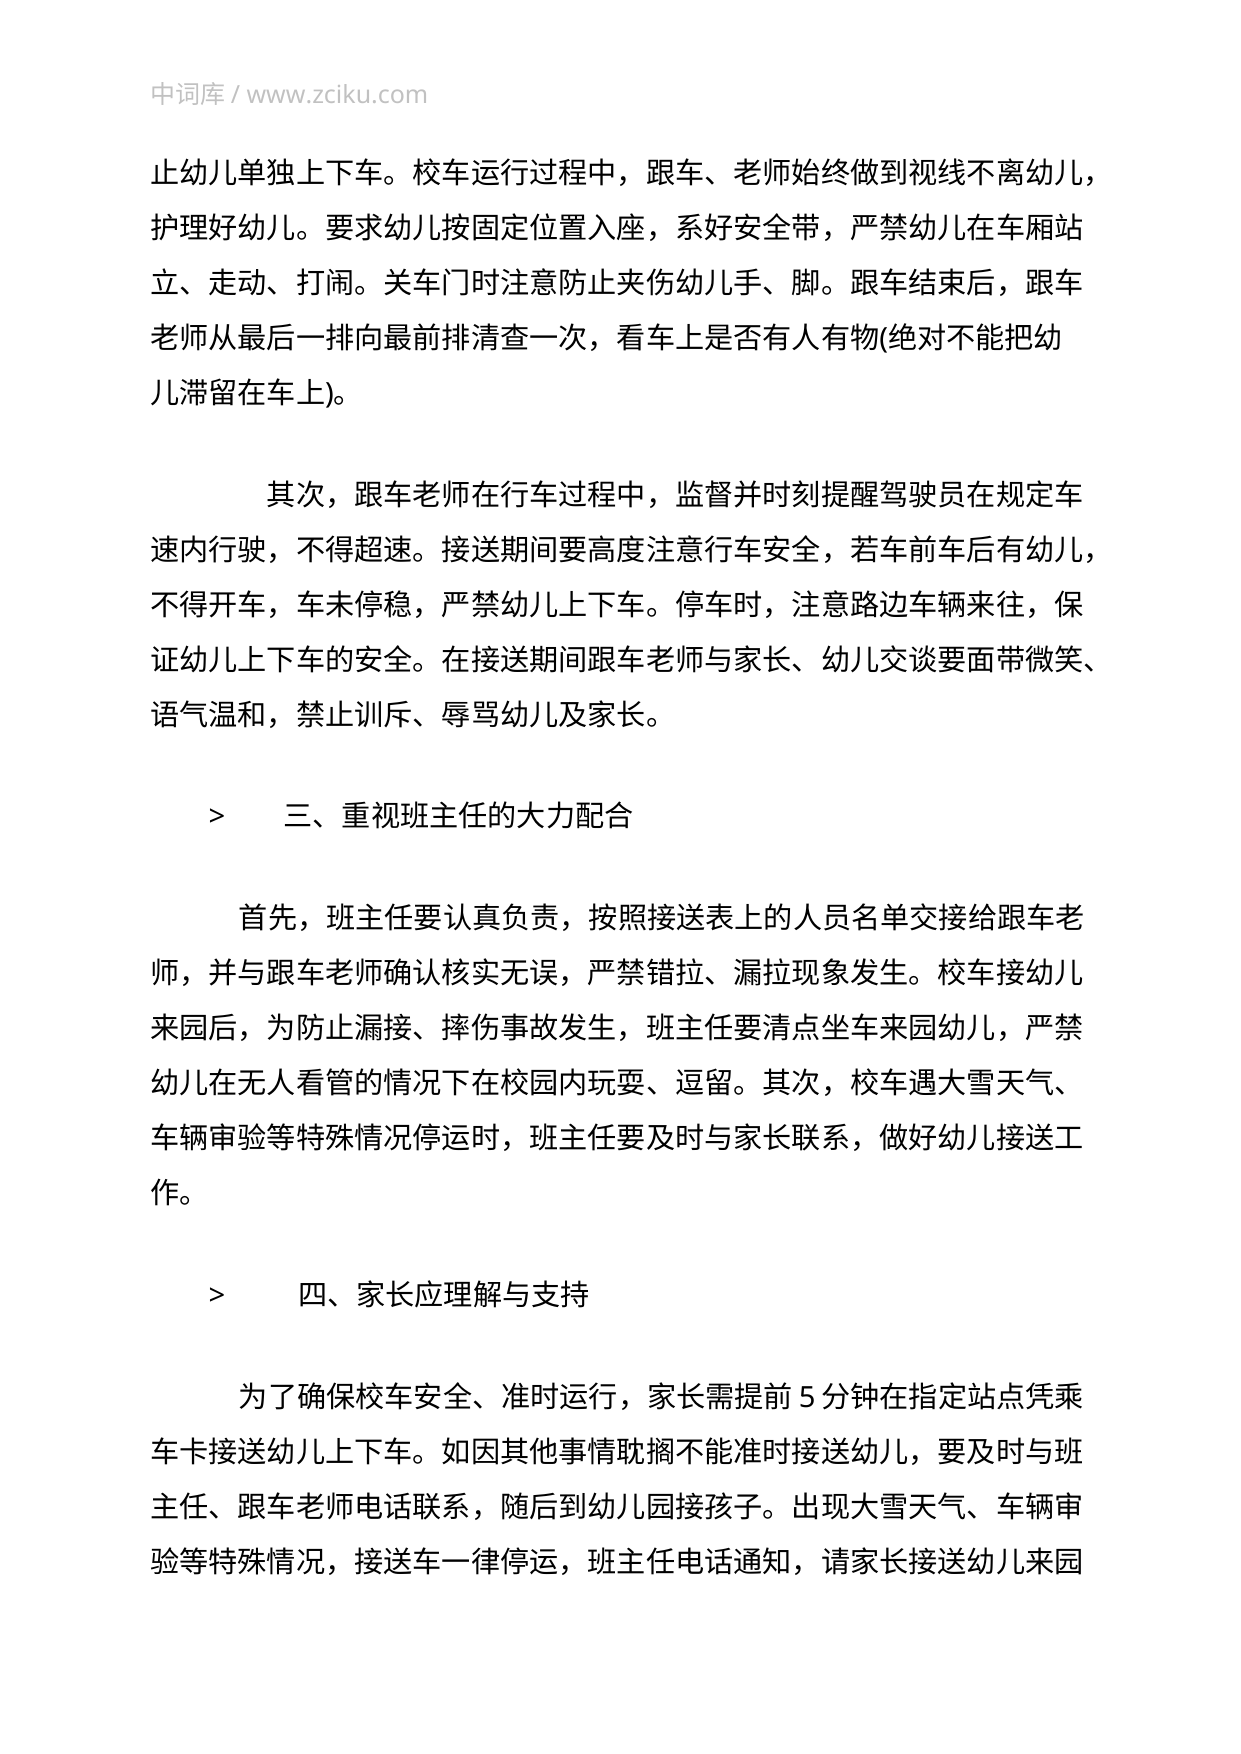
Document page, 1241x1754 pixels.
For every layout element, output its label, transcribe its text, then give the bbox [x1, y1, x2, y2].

text 首先，班主任要认真负责，按照接送表上的人员名单交接给跟车老师，并与跟车老师确认核实无误，严禁错拉、漏拉现象发生。校车接幼儿来园后，为防止漏接、摔伤事故发生，班主任要清点坐车来园幼儿，严禁幼儿在无人看管的情况下在校园内玩耍、逗留。其次，校车遇大雪天气、车辆审验等特殊情况停运时，班主任要及时与家长联系，做好幼儿接送工作。 [150, 895, 1090, 1212]
text > 三、重视班主任的大力配合 [150, 793, 1090, 835]
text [150, 150, 1090, 412]
text > 四、家长应理解与支持 [150, 1271, 1090, 1314]
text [150, 1373, 1090, 1580]
text 其次，跟车老师在行车过程中，监督并时刻提醒驾驶员在规定车速内行驶，不得超速。接送期间要高度注意行车安全，若车前车后有幼儿，不得开车，车未停稳，严禁幼儿上下车。停车时，注意路边车辆来往，保证幼儿上下车的安全。在接送期间跟车老师与家长、幼儿交谈要面带微笑、语气温和，禁止训斥、辱骂幼儿及家长。 [150, 472, 1090, 733]
